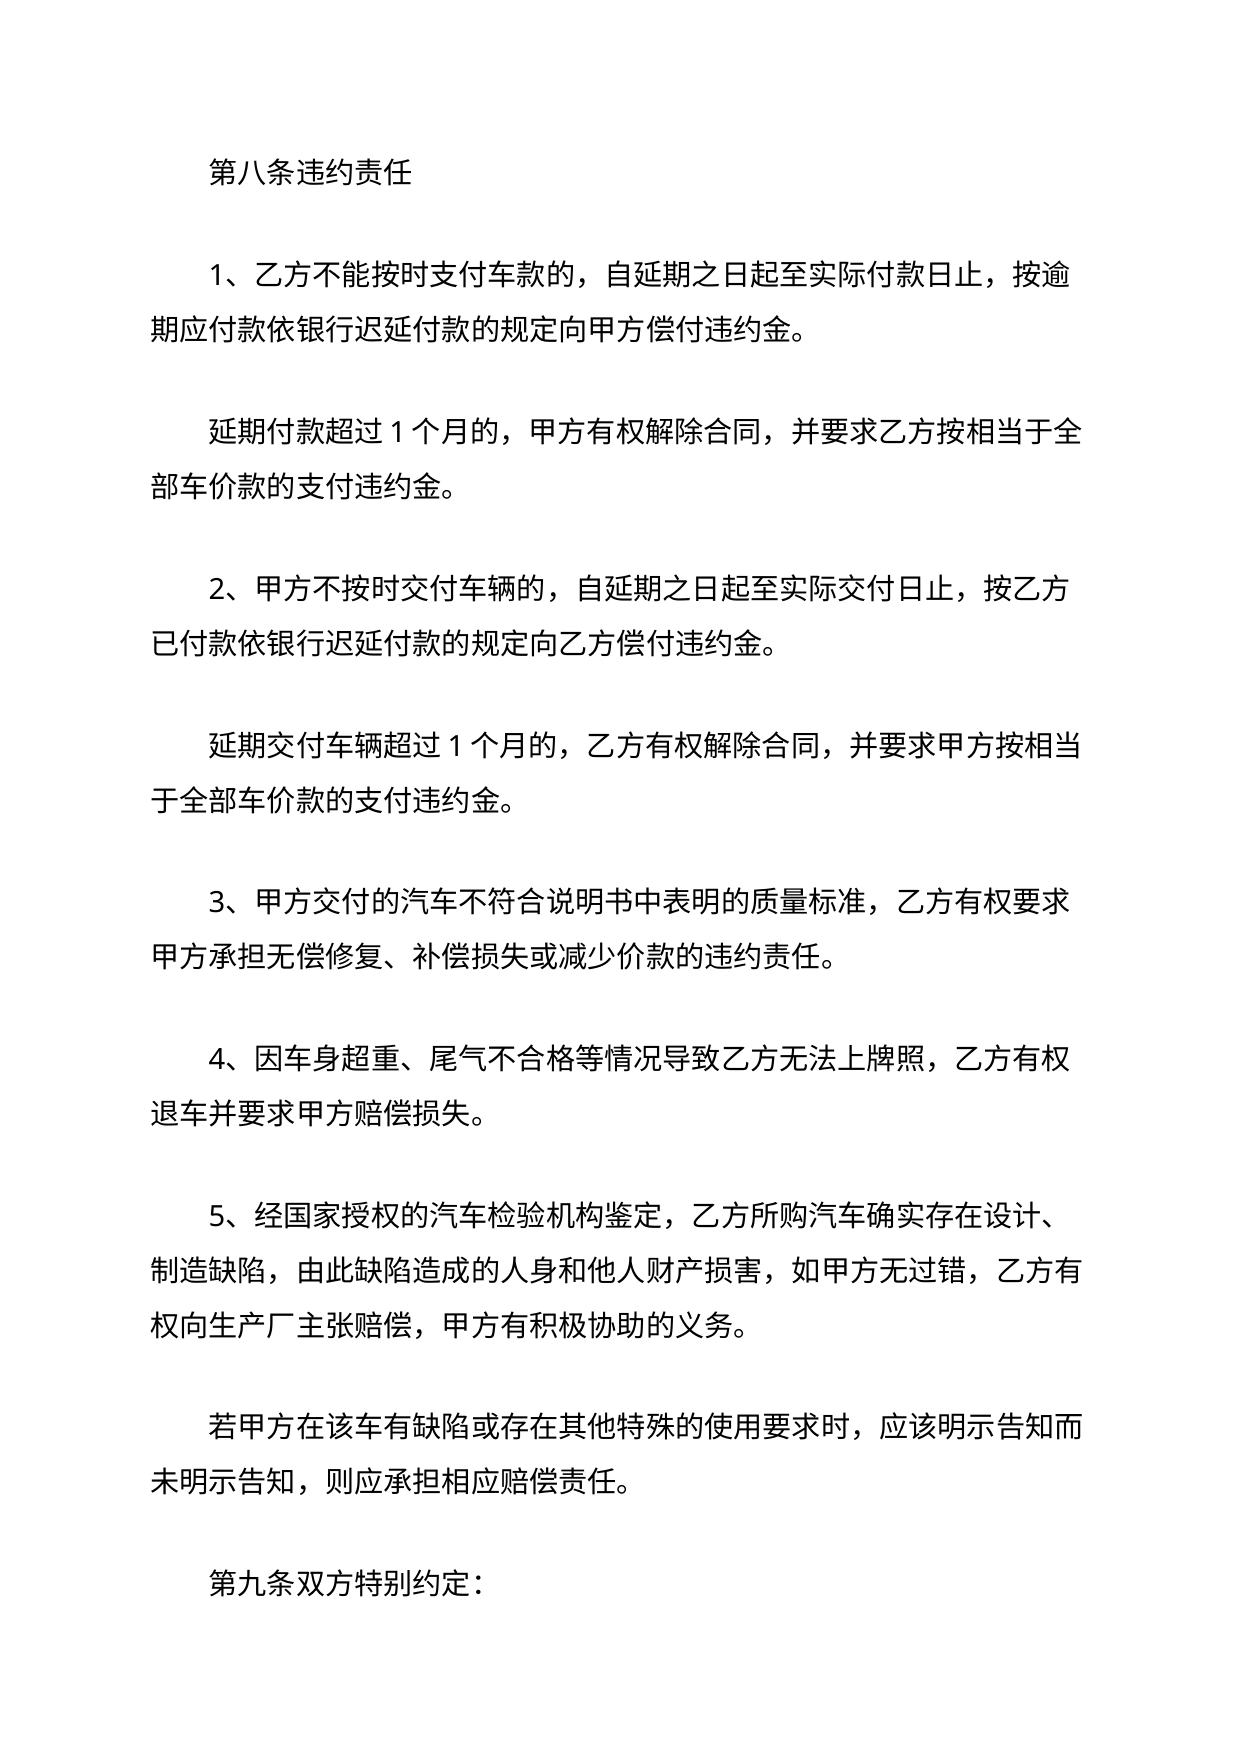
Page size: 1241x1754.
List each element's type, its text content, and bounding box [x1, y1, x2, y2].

text 若甲方在该车有缺陷或存在其他特殊的使用要求时，应该明示告知而未明示告知，则应承担相应赔偿责任。 [150, 1404, 1090, 1501]
text 3、甲方交付的汽车不符合说明书中表明的质量标准，乙方有权要求甲方承担无偿修复、补偿损失或减少价款的违约责任。 [150, 879, 1090, 976]
text 第九条双方特别约定： [150, 1561, 1090, 1603]
text 延期付款超过1个月的，甲方有权解除合同，并要求乙方按相当于全部车价款的支付违约金。 [150, 408, 1090, 506]
text 第八条违约责任 [150, 150, 1090, 192]
text 2、甲方不按时交付车辆的，自延期之日起至实际交付日止，按乙方已付款依银行迟延付款的规定向乙方偿付违约金。 [150, 565, 1090, 663]
text 4、因车身超重、尾气不合格等情况导致乙方无法上牌照，乙方有权退车并要求甲方赔偿损失。 [150, 1036, 1090, 1133]
text 1、乙方不能按时支付车款的，自延期之日起至实际付款日止，按逾期应付款依银行迟延付款的规定向甲方偿付违约金。 [150, 252, 1090, 349]
text 延期交付车辆超过1个月的，乙方有权解除合同，并要求甲方按相当于全部车价款的支付违约金。 [150, 722, 1090, 819]
text 5、经国家授权的汽车检验机构鉴定，乙方所购汽车确实存在设计、制造缺陷，由此缺陷造成的人身和他人财产损害，如甲方无过错，乙方有权向生产厂主张赔偿，甲方有积极协助的义务。 [150, 1192, 1090, 1344]
